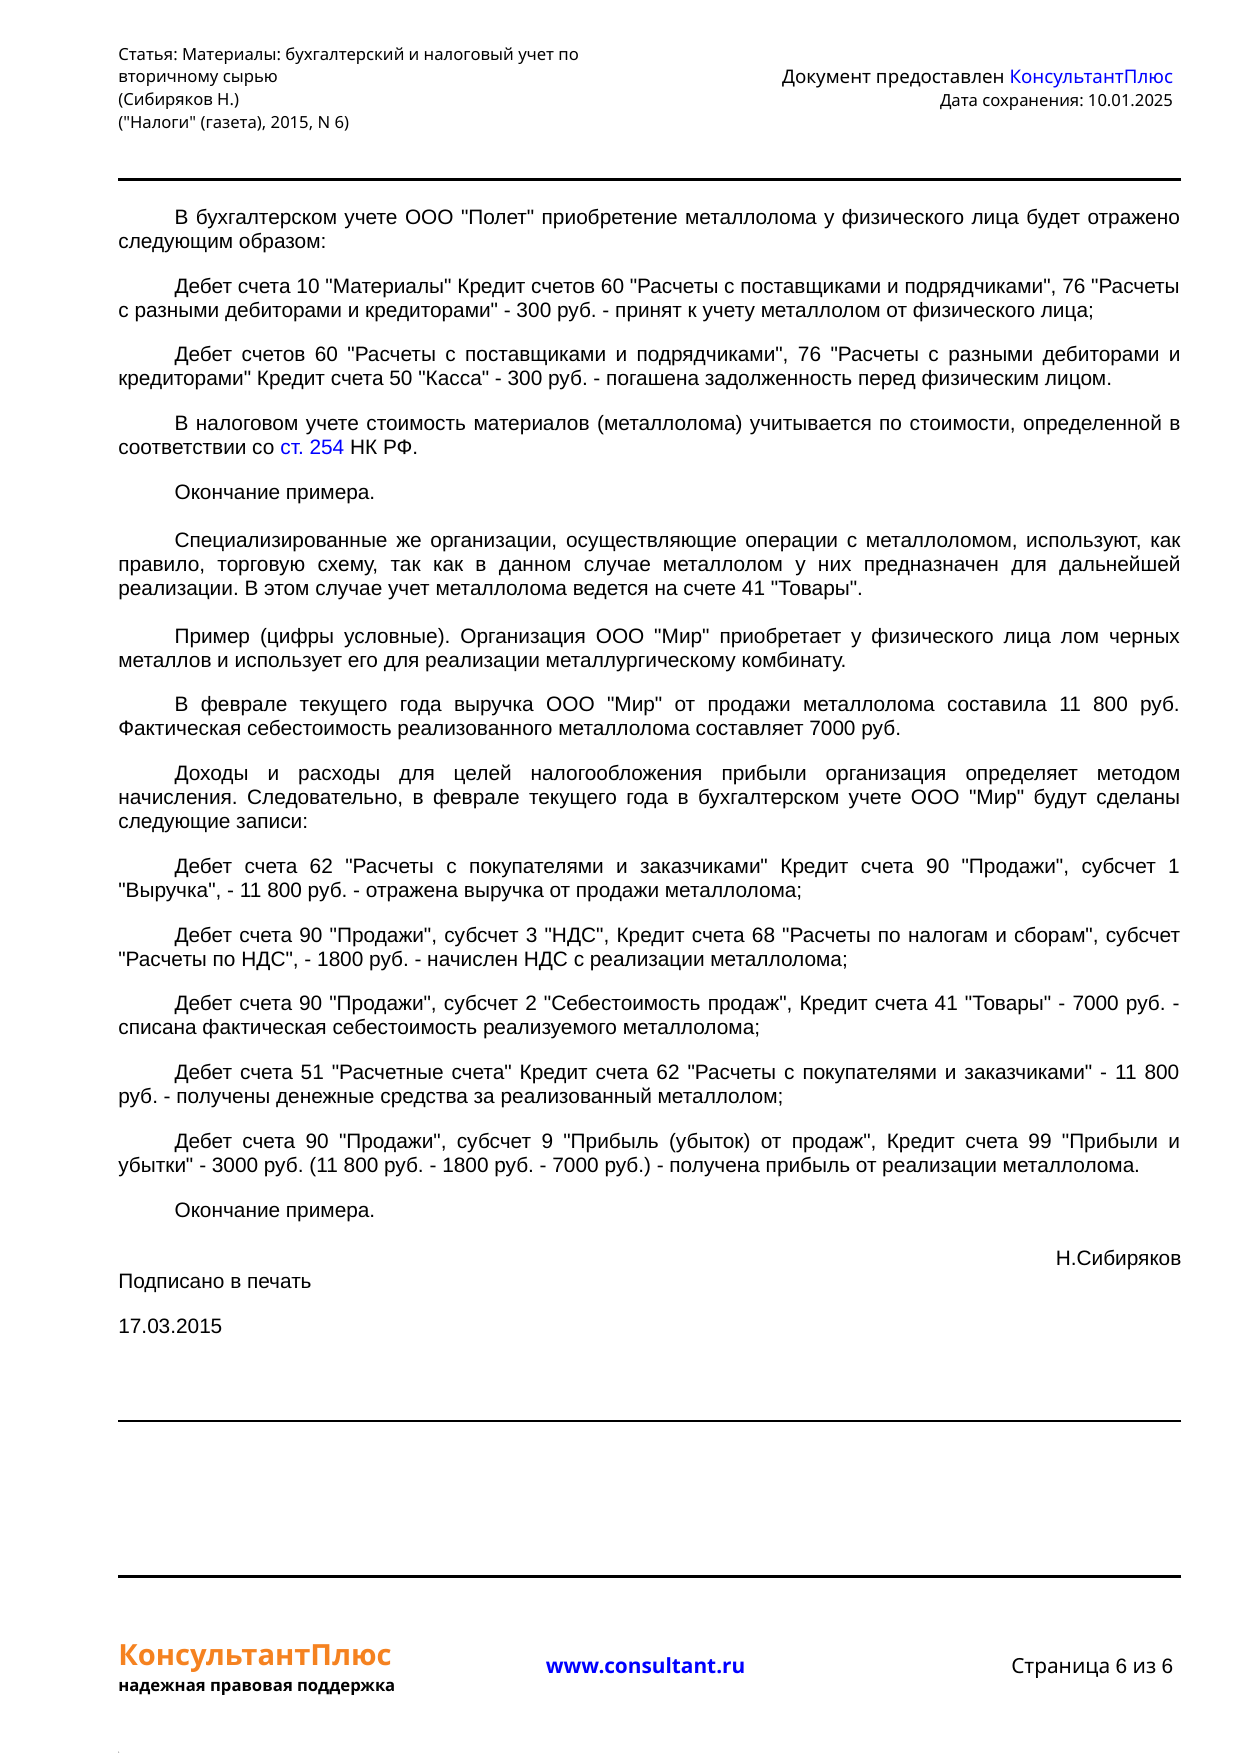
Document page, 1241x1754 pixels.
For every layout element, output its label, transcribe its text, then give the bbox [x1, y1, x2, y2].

text 17.03.2015 [118, 1314, 1181, 1338]
text В феврале текущего года выручка ООО "Мир" от продажи металлолома составила 11 800 руб. Фактическая себестоимость реализованного металлолома составляет 7000 руб. [118, 692, 1181, 740]
text Окончание примера. [118, 480, 1181, 504]
text Дебет счета 90 "Продажи", субсчет 2 "Себестоимость продаж", Кредит счета 41 "Товары" - 7000 руб. - списана фактическая себестоимость реализуемого металлолома; [118, 991, 1181, 1039]
text Доходы и расходы для целей налогообложения прибыли организация определяет методом начисления. Следовательно, в феврале текущего года в бухгалтерском учете ООО "Мир" будут сделаны следующие записи: [118, 761, 1181, 833]
text Дебет счетов 60 "Расчеты с поставщиками и подрядчиками", 76 "Расчеты с разными дебиторами и кредиторами" Кредит счета 50 "Касса" - 300 руб. - погашена задолженность перед физическим лицом. [118, 342, 1181, 390]
text Дебет счета 51 "Расчетные счета" Кредит счета 62 "Расчеты с покупателями и заказчиками" - 11 800 руб. - получены денежные средства за реализованный металлолом; [118, 1060, 1181, 1108]
text В налоговом учете стоимость материалов (металлолома) учитывается по стоимости, определенной в соответствии со ст. 254 НК РФ. [118, 411, 1181, 459]
text Дебет счета 62 "Расчеты с покупателями и заказчиками" Кредит счета 90 "Продажи", субсчет 1 "Выручка", - 11 800 руб. - отражена выручка от продажи металлолома; [118, 854, 1181, 902]
text Дебет счета 90 "Продажи", субсчет 9 "Прибыль (убыток) от продаж", Кредит счета 99 "Прибыли и убытки" - 3000 руб. (11 800 руб. - 1800 руб. - 7000 руб.) - получена прибыль от реализации металлолома. [118, 1129, 1181, 1177]
text Специализированные же организации, осуществляющие операции с металлоломом, используют, как правило, торговую схему, так как в данном случае металлолом у них предназначен для дальнейшей реализации. В этом случае учет металлолома ведется на счете 41 "Товары". [118, 528, 1181, 599]
text Н.Сибиряков [118, 1245, 1181, 1269]
text Подписано в печать [118, 1269, 1181, 1293]
text Окончание примера. [118, 1197, 1181, 1221]
text В бухгалтерском учете ООО "Полет" приобретение металлолома у физического лица будет отражено следующим образом: [118, 205, 1181, 253]
text Дебет счета 90 "Продажи", субсчет 3 "НДС", Кредит счета 68 "Расчеты по налогам и сборам", субсчет "Расчеты по НДС", - 1800 руб. - начислен НДС с реализации металлолома; [118, 922, 1181, 970]
text Пример (цифры условные). Организация ООО "Мир" приобретает у физического лица лом черных металлов и использует его для реализации металлургическому комбинату. [118, 623, 1181, 671]
text Дебет счета 10 "Материалы" Кредит счетов 60 "Расчеты с поставщиками и подрядчиками", 76 "Расчеты с разными дебиторами и кредиторами" - 300 руб. - принят к учету металлолом от физического лица; [118, 273, 1181, 321]
